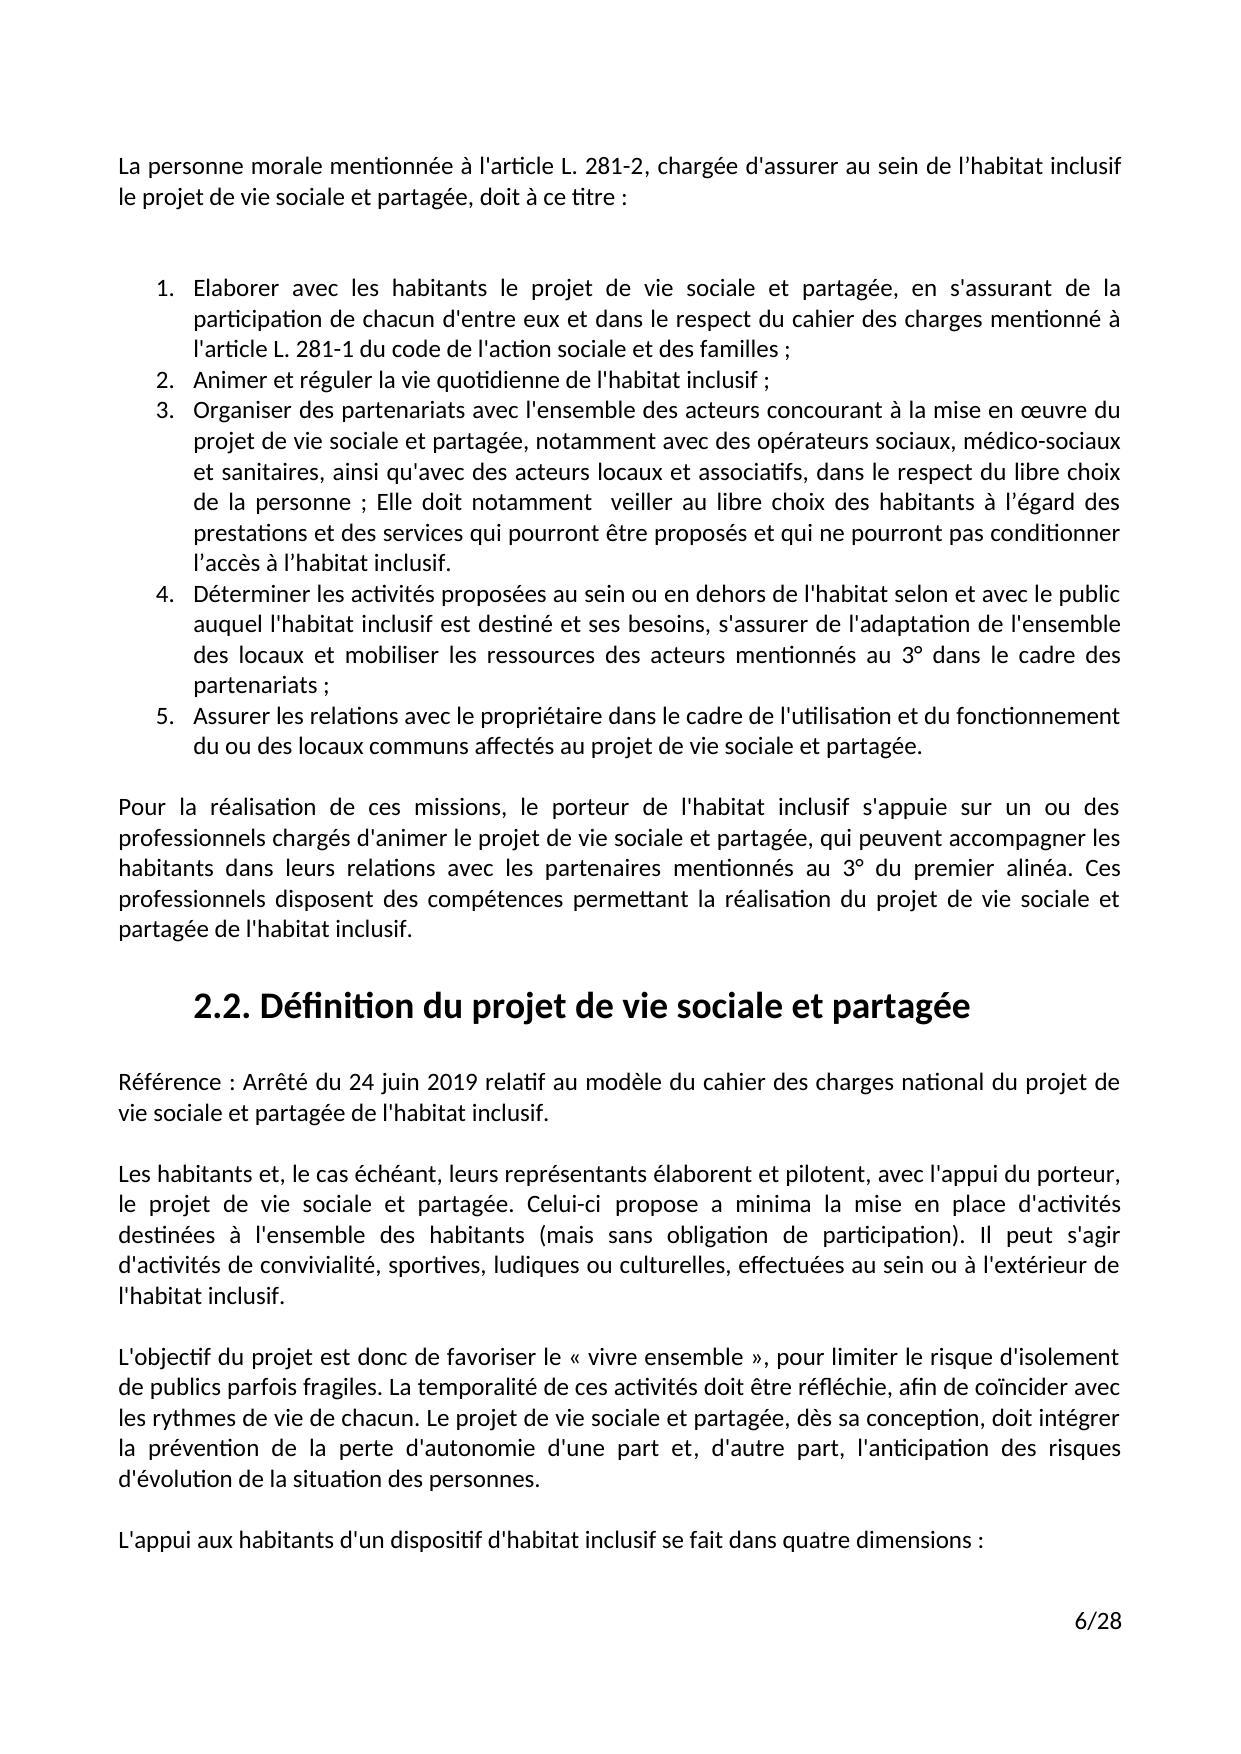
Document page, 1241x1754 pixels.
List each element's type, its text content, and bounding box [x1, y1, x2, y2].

list Déterminer les activités proposées au sein ou en dehors de l'habitat selon et avec le public auquel l'habitat inclusif est destiné et ses besoins, s'assurer de l'adaptation de l'ensemble des locaux et mobiliser les ressources des acteurs mentionnés au 3° dans le cadre des partenariats ; [156, 578, 1122, 700]
list Organiser des partenariats avec l'ensemble des acteurs concourant à la mise en œuvre du projet de vie sociale et partagée, notamment avec des opérateurs sociaux, médico-sociaux et sanitaires, ainsi qu'avec des acteurs locaux et associatifs, dans le respect du libre choix de la personne ; Elle doit notamment veiller au libre choix des habitants à l’égard des prestations et des services qui pourront être proposés et qui ne pourront pas conditionner l’accès à l’habitat inclusif. [156, 395, 1122, 578]
list Animer et réguler la vie quotidienne de l'habitat inclusif ; [156, 364, 1122, 395]
text L'objectif du projet est donc de favoriser le « vivre ensemble », pour limiter le risque d'isolement de publics parfois fragiles. La temporalité de ces activités doit être réfléchie, afin de coïncider avec les rythmes de vie de chacun. Le projet de vie sociale et partagée, dès sa conception, doit intégrer la prévention de la perte d'autonomie d'une part et, d'autre part, l'anticipation des risques d'évolution de la situation des personnes. [118, 1341, 1122, 1493]
text Référence : Arrêté du 24 juin 2019 relatif au modèle du cahier des charges national du projet de vie sociale et partagée de l'habitat inclusif. [118, 1066, 1122, 1127]
text Les habitants et, le cas échéant, leurs représentants élaborent et pilotent, avec l'appui du porteur, le projet de vie sociale et partagée. Celui-ci propose a minima la mise en place d'activités destinées à l'ensemble des habitants (mais sans obligation de participation). Il peut s'agir d'activités de convivialité, sportives, ludiques ou culturelles, effectuées au sein ou à l'extérieur de l'habitat inclusif. [118, 1158, 1122, 1310]
list Elaborer avec les habitants le projet de vie sociale et partagée, en s'assurant de la participation de chacun d'entre eux et dans le respect du cahier des charges mentionné à l'article L. 281-1 du code de l'action sociale et des familles ; [156, 273, 1122, 364]
list Assurer les relations avec le propriétaire dans le cadre de l'utilisation et du fonctionnement du ou des locaux communs affectés au projet de vie sociale et partagée. [156, 700, 1122, 761]
text L'appui aux habitants d'un dispositif d'habitat inclusif se fait dans quatre dimensions : [118, 1524, 1122, 1554]
text La personne morale mentionnée à l'article L. 281-2, chargée d'assurer au sein de l’habitat inclusif le projet de vie sociale et partagée, doit à ce titre : [118, 151, 1122, 212]
subtitle 2.2. Définition du projet de vie sociale et partagée [118, 982, 1122, 1027]
text Pour la réalisation de ces missions, le porteur de l'habitat inclusif s'appuie sur un ou des professionnels chargés d'animer le projet de vie sociale et partagée, qui peuvent accompagner les habitants dans leurs relations avec les partenaires mentionnés au 3° du premier alinéa. Ces professionnels disposent des compétences permettant la réalisation du projet de vie sociale et partagée de l'habitat inclusif. [118, 791, 1122, 944]
